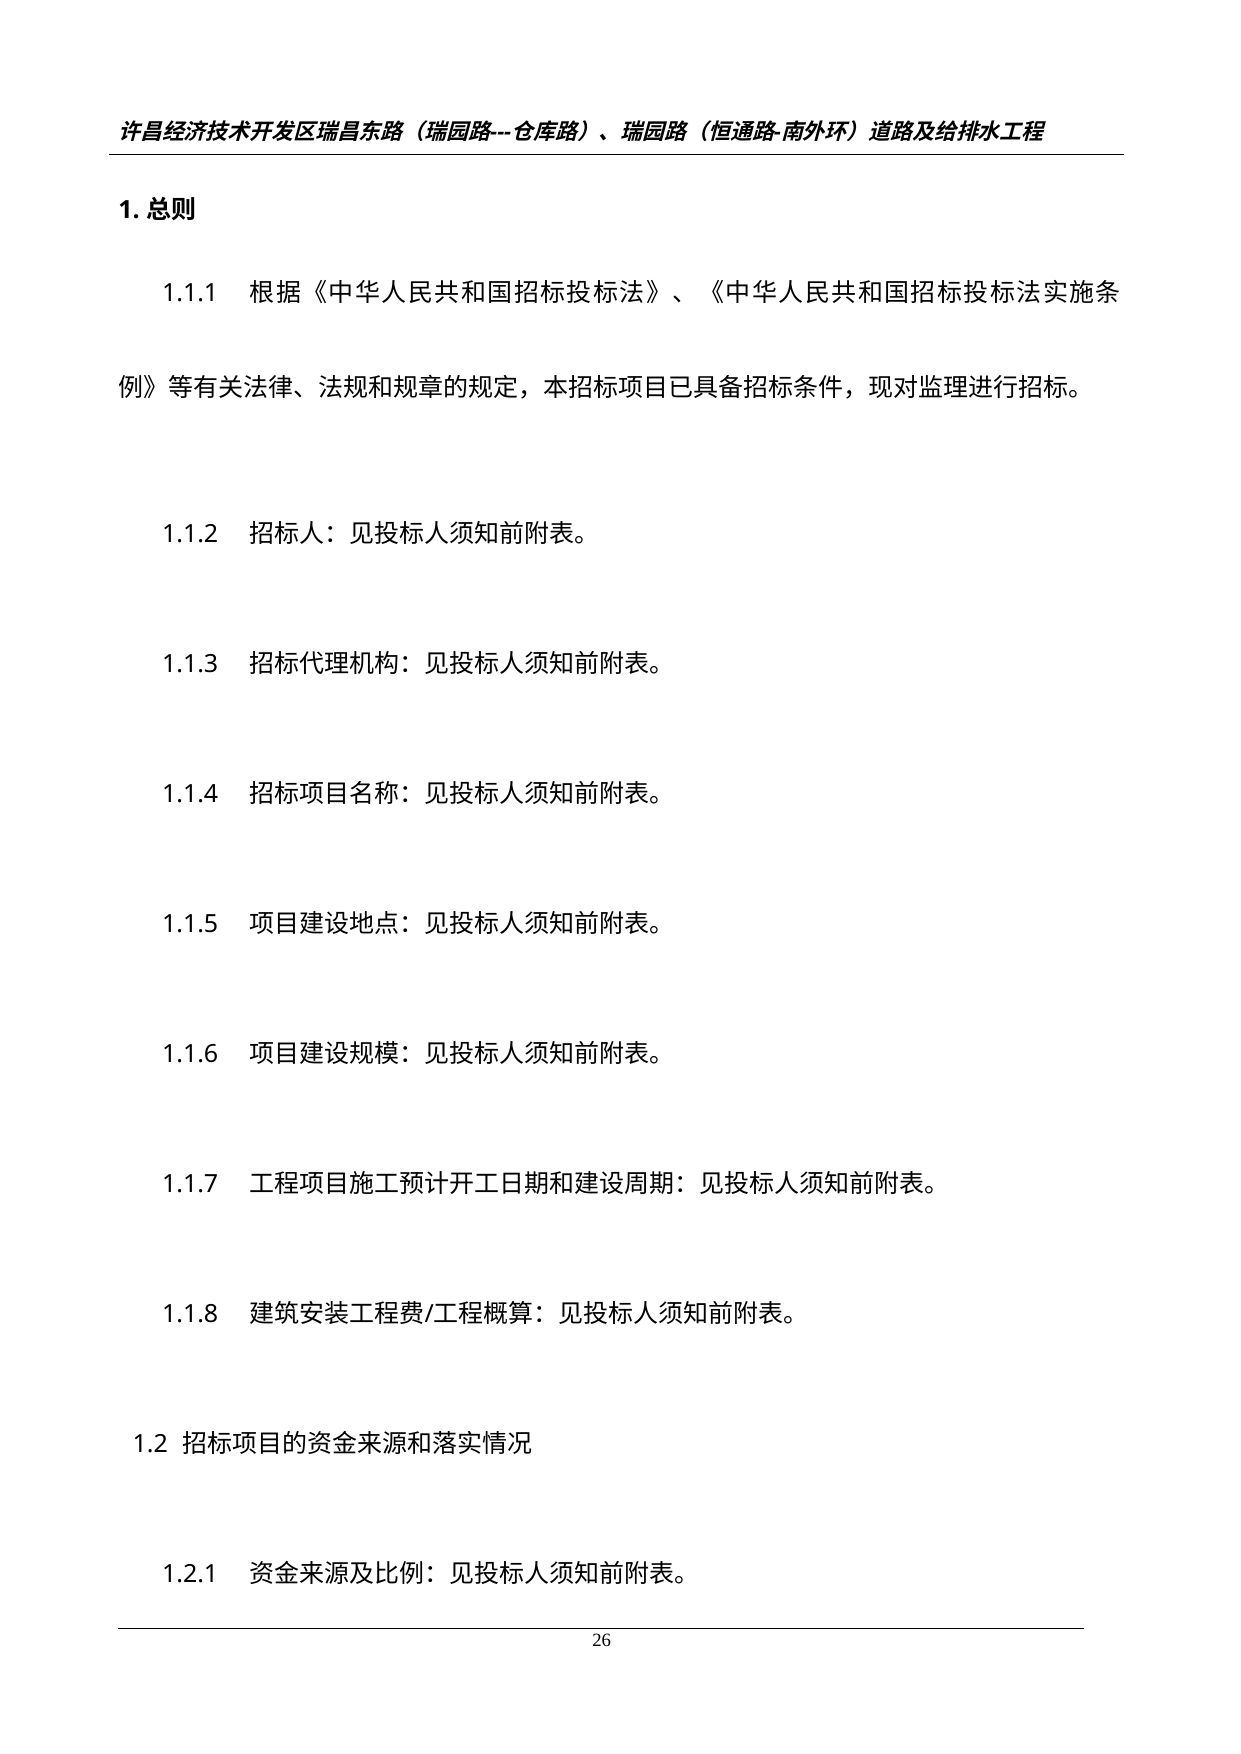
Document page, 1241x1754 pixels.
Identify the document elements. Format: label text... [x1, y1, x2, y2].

text 1. 总则 [118, 175, 1122, 240]
list 工程项目施工预计开工日期和建设周期：见投标人须知前附表。 [162, 1149, 1122, 1214]
list 根据《中华人民共和国招标投标法》、《中华人民共和国招标投标法实施条例》等有关法律、法规和规章的规定，本招标项目已具备招标条件，现对监理进行招标。 [118, 258, 1122, 418]
list 资金来源及比例：见投标人须知前附表。 [162, 1539, 1122, 1604]
list 招标项目名称：见投标人须知前附表。 [162, 759, 1122, 824]
list 招标人：见投标人须知前附表。 [162, 499, 1122, 564]
list 建筑安装工程费/工程概算：见投标人须知前附表。 [162, 1279, 1122, 1344]
list 招标项目的资金来源和落实情况 [132, 1409, 1122, 1474]
list 招标代理机构：见投标人须知前附表。 [162, 629, 1122, 694]
list 项目建设规模：见投标人须知前附表。 [162, 1019, 1122, 1084]
list 项目建设地点：见投标人须知前附表。 [162, 889, 1122, 954]
